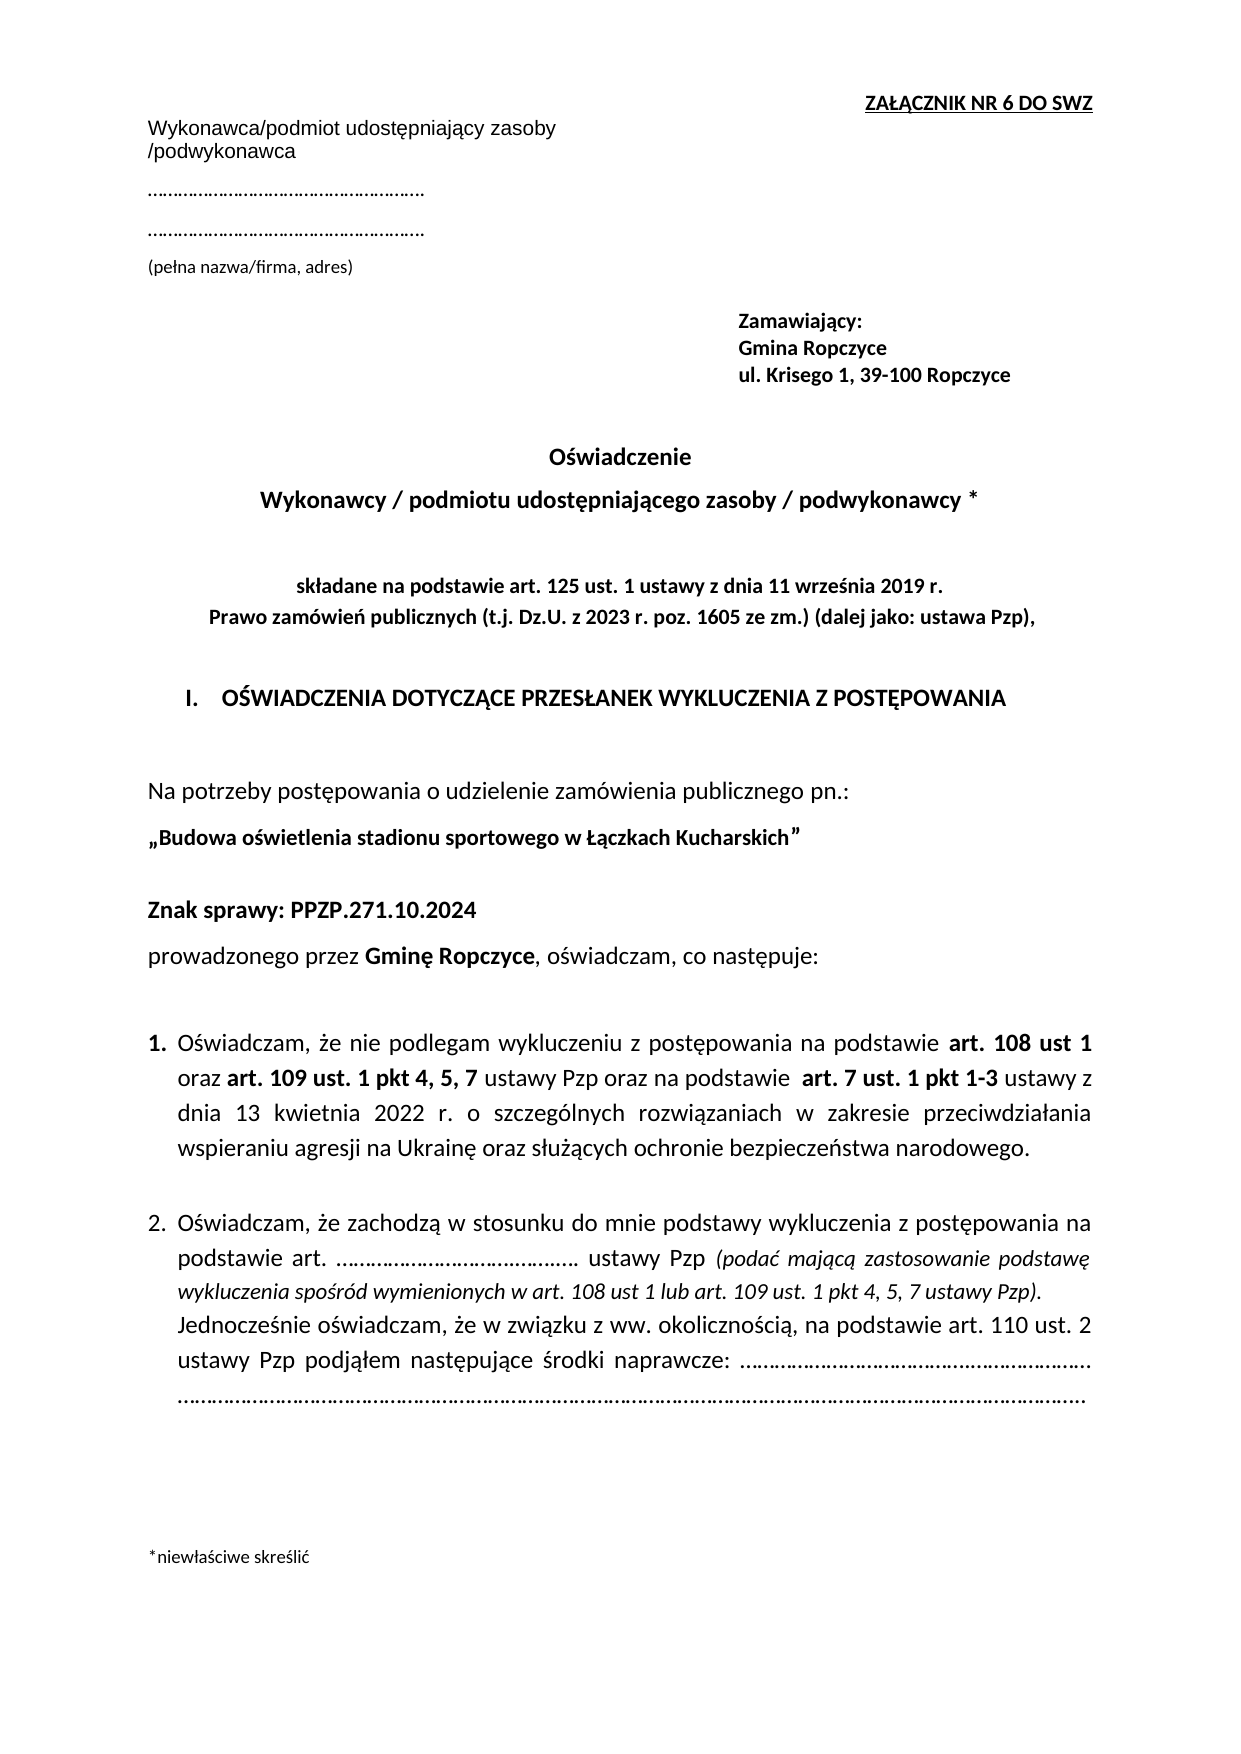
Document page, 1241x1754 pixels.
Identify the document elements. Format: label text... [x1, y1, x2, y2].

text ………………………………………………. [148, 175, 472, 202]
list Jednocześnie oświadczam, że w związku z ww. okolicznością, na podstawie art. 110 ust. 2 ustawy Pzp podjąłem następujące środki naprawcze: ………………………………….………………… ………………………………………………………………………………………………………………………………………….. [177, 1309, 1092, 1409]
text Wykonawca/podmiot udostępniający zasoby [148, 115, 827, 139]
text Gmina Ropczyce [738, 334, 1092, 361]
text /podwykonawca [148, 139, 827, 163]
text (pełna nazwa/firma, adres) [148, 255, 472, 278]
text ………………………………………………. [148, 215, 472, 242]
text Prawo zamówień publicznych (t.j. Dz.U. z 2023 r. poz. 1605 ze zm.) (dalej jako: ustawa Pzp), [148, 603, 1092, 630]
text „Budowa oświetlenia stadionu sportowego w Łączkach Kucharskich” [148, 821, 1092, 852]
list Oświadczam, że zachodzą w stosunku do mnie podstawy wykluczenia z postępowania na podstawie art. ………………………….…….…. ustawy Pzp (podać mającą zastosowanie podstawę wykluczenia spośród wymienionych w art. 108 ust 1 lub art. 109 ust. 1 pkt 4, 5, 7 ustawy Pzp). [148, 1207, 1092, 1305]
text prowadzonego przez Gminę Ropczyce, oświadczam, co następuje: [148, 940, 1092, 971]
text Zamawiający: [738, 307, 1092, 334]
text Oświadczenie [148, 441, 1092, 471]
text *niewłaściwe skreślić [148, 1545, 1092, 1568]
text Na potrzeby postępowania o udzielenie zamówienia publicznego pn.: [148, 775, 1092, 806]
list OŚWIADCZENIA DOTYCZĄCE PRZESŁANEK WYKLUCZENIA Z POSTĘPOWANIA [185, 682, 1092, 713]
text ZAŁĄCZNIK NR 6 DO SWZ [694, 89, 1092, 115]
text Wykonawcy / podmiotu udostępniającego zasoby / podwykonawcy * [148, 484, 1092, 514]
list Oświadczam, że nie podlegam wykluczeniu z postępowania na podstawie art. 108 ust 1 oraz art. 109 ust. 1 pkt 4, 5, 7 ustawy Pzp oraz na podstawie art. 7 ust. 1 pkt 1-3 ustawy z dnia 13 kwietnia 2022 r. o szczególnych rozwiązaniach w zakresie przeciwdziałania wspieraniu agresji na Ukrainę oraz służących ochronie bezpieczeństwa narodowego. [148, 1027, 1092, 1163]
text Znak sprawy: PPZP.271.10.2024 [148, 895, 1092, 925]
text składane na podstawie art. 125 ust. 1 ustawy z dnia 11 września 2019 r. [148, 573, 1092, 599]
text ul. Krisego 1, 39-100 Ropczyce [738, 361, 1092, 387]
